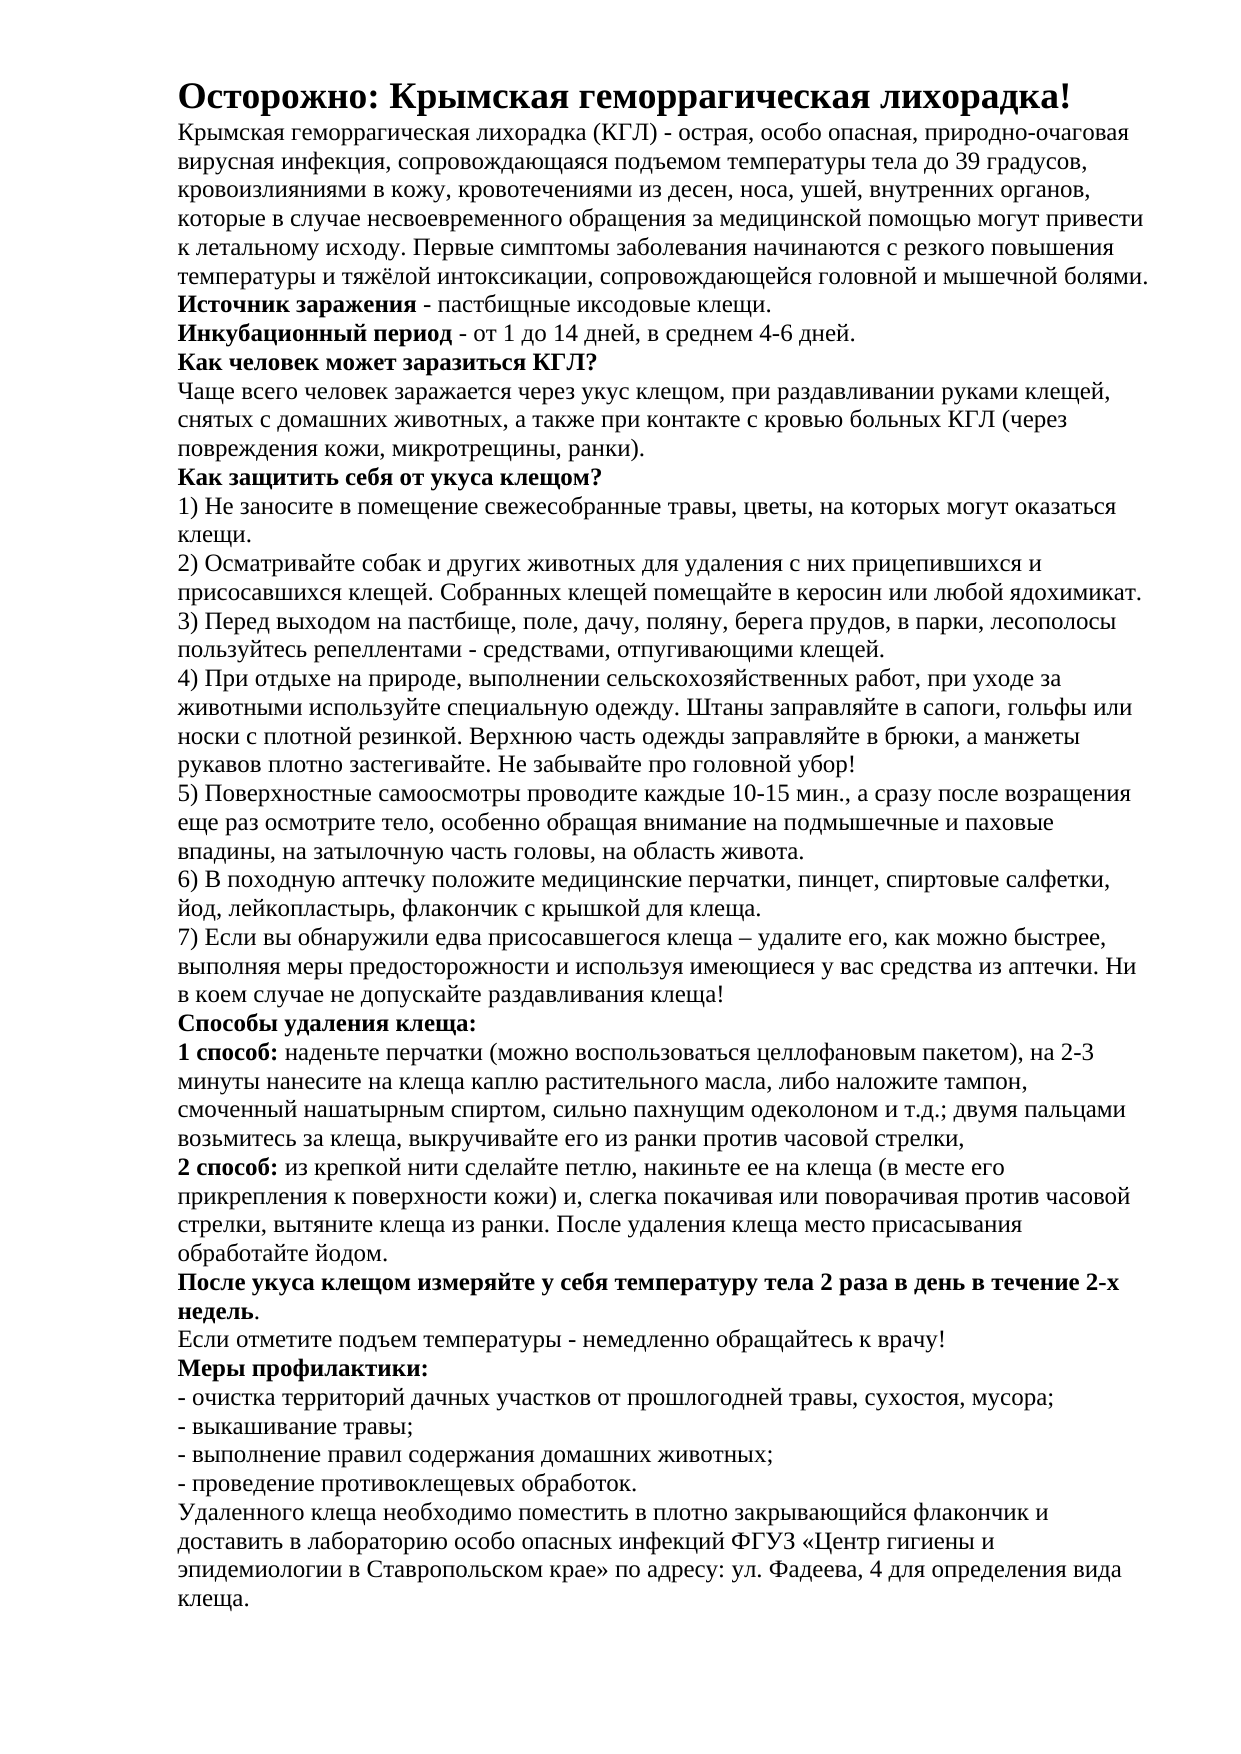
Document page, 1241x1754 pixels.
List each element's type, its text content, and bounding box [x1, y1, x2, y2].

text Крымская геморрагическая лихорадка (КГЛ) - острая, особо опасная, природно-очаговая вирусная инфекция, сопровождающаяся подъемом температуры тела до 39 градусов, кровоизлияниями в кожу, кровотечениями из десен, носа, ушей, внутренних органов, которые в случае несвоевременного обращения за медицинской помощью могут привести к летальному исходу. Первые симптомы заболевания начинаются с резкого повышения температуры и тяжёлой интоксикации, сопровождающейся головной и мышечной болями. [177, 117, 1152, 289]
text Как защитить себя от укуса клещом? [177, 462, 1152, 491]
text Если отметите подъем температуры - немедленно обращайтесь к врачу! [177, 1324, 1152, 1353]
text 2) Осматривайте собак и других животных для удаления с них прицепившихся и присосавшихся клещей. Собранных клещей помещайте в керосин или любой ядохимикат. [177, 548, 1152, 606]
text Меры профилактики: [177, 1353, 1152, 1382]
text Чаще всего человек заражается через укус клещом, при раздавливании руками клещей, снятых с домашних животных, а также при контакте с кровью больных КГЛ (через повреждения кожи, микротрещины, ранки). [177, 376, 1152, 462]
text 1) Не заносите в помещение свежесобранные травы, цветы, на которых могут оказаться клещи. [177, 491, 1152, 548]
text - выкашивание травы; [177, 1411, 1152, 1439]
text 7) Если вы обнаружили едва присосавшегося клеща – удалите его, как можно быстрее, выполняя меры предосторожности и используя имеющиеся у вас средства из аптечки. Ни в коем случае не допускайте раздавливания клеща! [177, 922, 1152, 1008]
text Инкубационный период - от 1 до 14 дней, в среднем 4-6 дней. [177, 318, 1152, 347]
text 6) В походную аптечку положите медицинские перчатки, пинцет, спиртовые салфетки, йод, лейкопластырь, флакончик с крышкой для клеща. [177, 864, 1152, 922]
text - выполнение правил содержания домашних животных; [177, 1439, 1152, 1468]
text 5) Поверхностные самоосмотры проводите каждые 10-15 мин., а сразу после возращения еще раз осмотрите тело, особенно обращая внимание на подмышечные и паховые впадины, на затылочную часть головы, на область живота. [177, 778, 1152, 864]
text 1 способ: наденьте перчатки (можно воспользоваться целлофановым пакетом), на 2-3 минуты нанесите на клеща каплю растительного масла, либо наложите тампон, смоченный нашатырным спиртом, сильно пахнущим одеколоном и т.д.; двумя пальцами возьмитесь за клеща, выкручивайте его из ранки против часовой стрелки, [177, 1037, 1152, 1152]
text - проведение противоклещевых обработок. [177, 1468, 1152, 1497]
text Способы удаления клеща: [177, 1008, 1152, 1037]
text 2 способ: из крепкой нити сделайте петлю, накиньте ее на клеща (в месте его прикрепления к поверхности кожи) и, слегка покачивая или поворачивая против часовой стрелки, вытяните клеща из ранки. После удаления клеща место присасывания обработайте йодом. [177, 1152, 1152, 1267]
text 3) Перед выходом на пастбище, поле, дачу, поляну, берега прудов, в парки, лесополосы пользуйтесь репеллентами - средствами, отпугивающими клещей. [177, 606, 1152, 663]
text 4) При отдыхе на природе, выполнении сельскохозяйственных работ, при уходе за животными используйте специальную одежду. Штаны заправляйте в сапоги, гольфы или носки с плотной резинкой. Верхнюю часть одежды заправляйте в брюки, а манжеты рукавов плотно застегивайте. Не забывайте про головной убор! [177, 663, 1152, 778]
text Удаленного клеща необходимо поместить в плотно закрывающийся флакончик и доставить в лабораторию особо опасных инфекций ФГУЗ «Центр гигиены и эпидемиологии в Ставропольском крае» по адресу: ул. Фадеева, 4 для определения вида клеща. [177, 1497, 1152, 1612]
text Источник заражения - пастбищные иксодовые клещи. [177, 289, 1152, 318]
text Как человек может заразиться КГЛ? [177, 347, 1152, 376]
text Осторожно: Крымская геморрагическая лихорадка! [177, 74, 1152, 117]
text - очистка территорий дачных участков от прошлогодней травы, сухостоя, мусора; [177, 1382, 1152, 1411]
text После укуса клещом измеряйте у себя температуру тела 2 раза в день в течение 2-х недель. [177, 1267, 1152, 1324]
